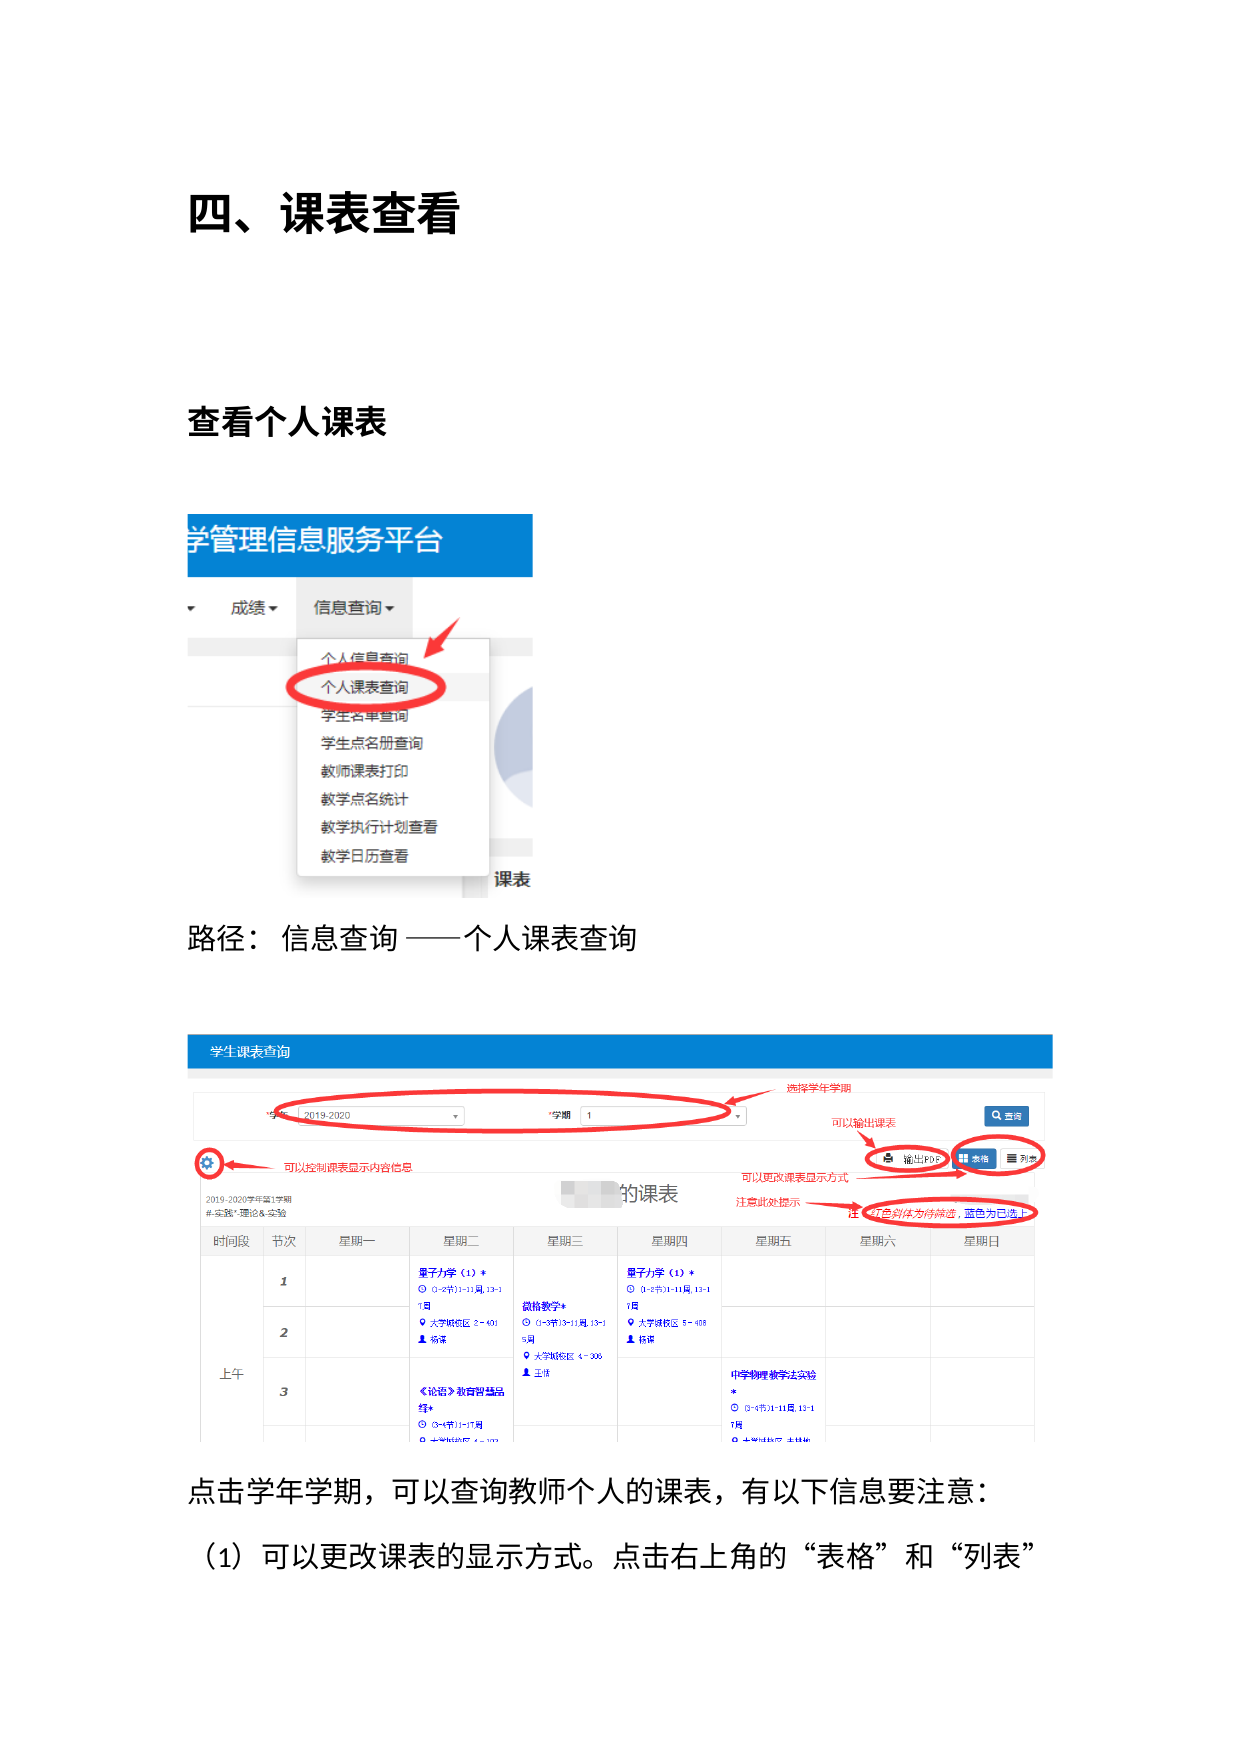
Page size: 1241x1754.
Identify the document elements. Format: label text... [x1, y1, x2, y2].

text 路径： 信息查询 ——个人课表查询 [187, 904, 1053, 969]
text 点击学年学期，可以查询教师个人的课表，有以下信息要注意： [187, 1457, 1053, 1522]
picture [187, 1034, 1053, 1442]
picture [187, 514, 533, 898]
subtitle 查看个人课表 [187, 387, 1053, 452]
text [187, 1522, 1053, 1587]
subtitle 四、课表查看 [187, 162, 1053, 259]
